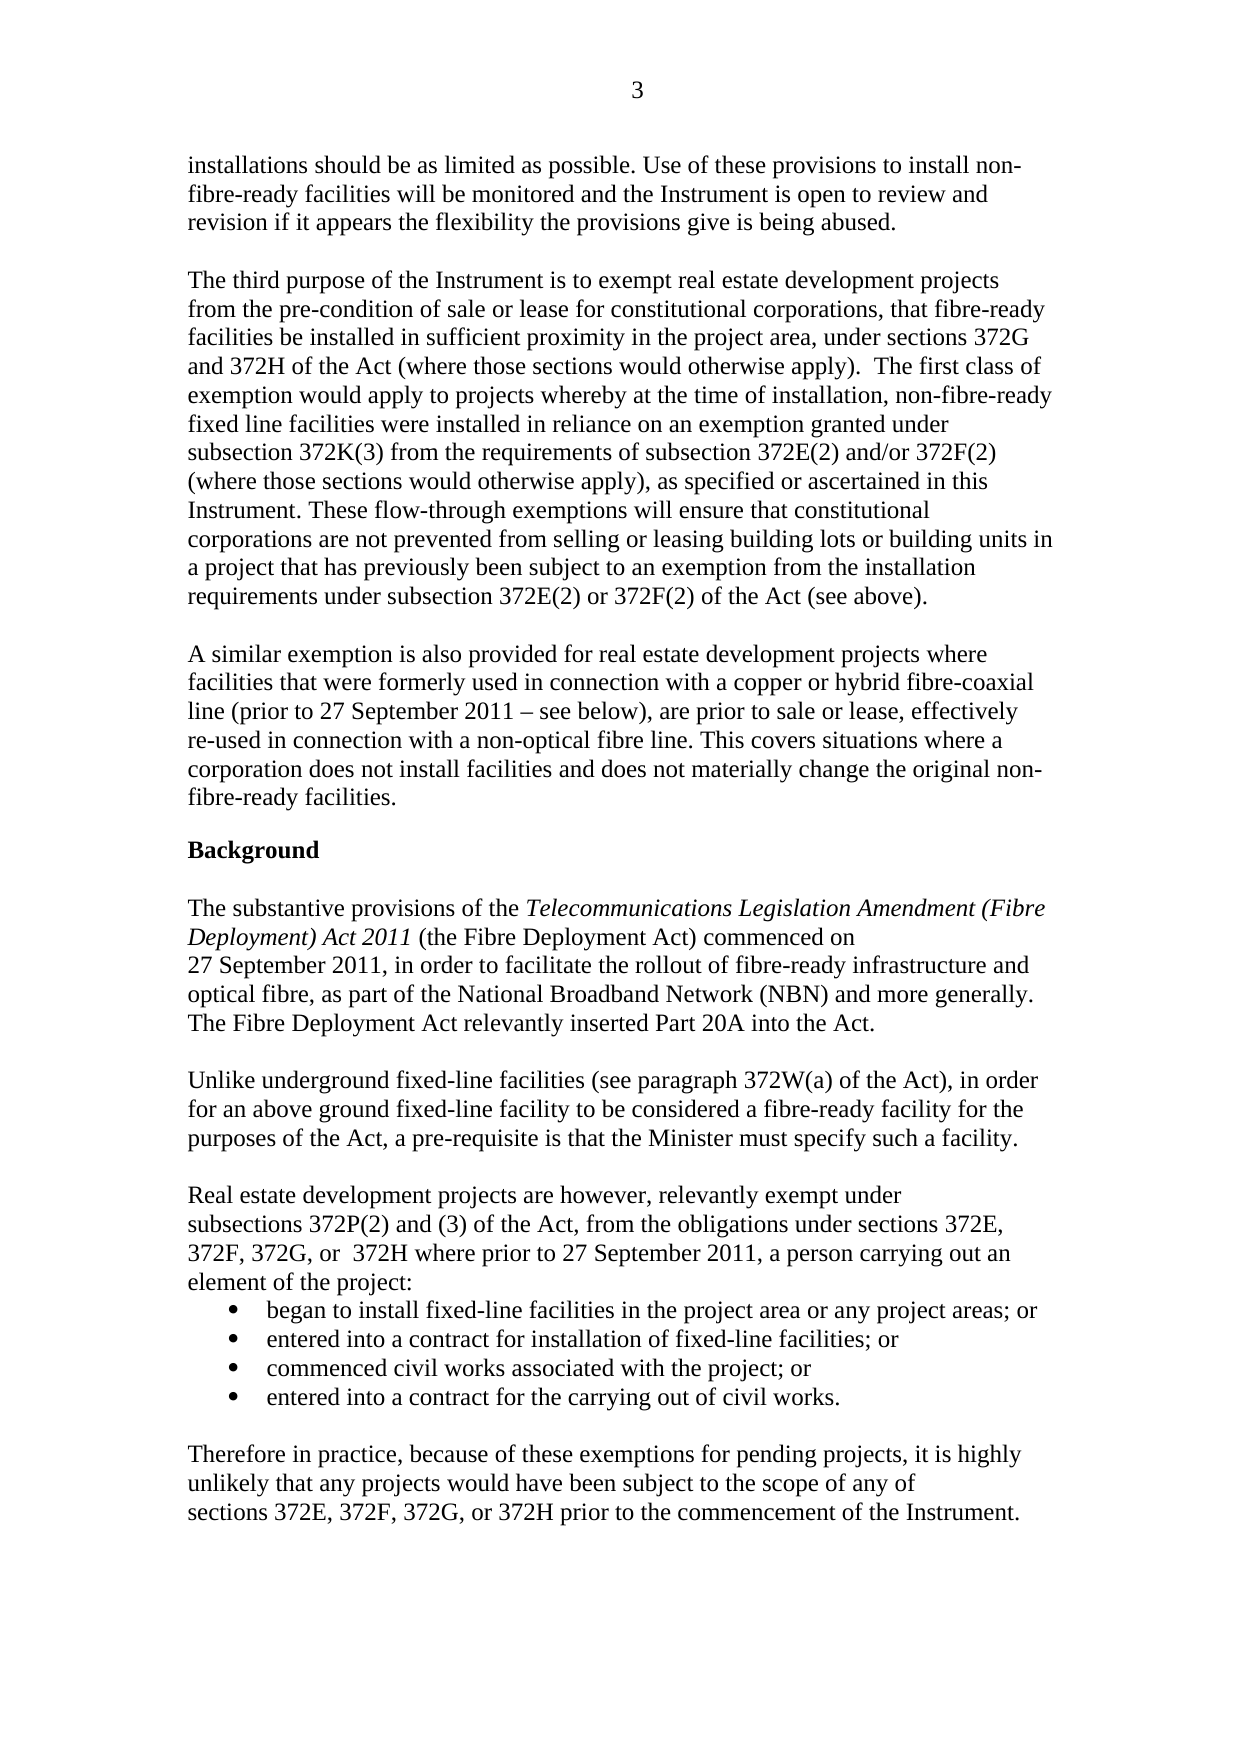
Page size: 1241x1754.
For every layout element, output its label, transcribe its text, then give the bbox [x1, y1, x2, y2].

text The substantive provisions of the Telecommunications Legislation Amendment (Fibre Deployment) Act 2011 (the Fibre Deployment Act) commenced on 27 September 2011, in order to facilitate the rollout of fibre-ready infrastructure and optical fibre, as part of the National Broadband Network (NBN) and more generally. The Fibre Deployment Act relevantly inserted Part 20A into the Act. [187, 893, 1053, 1037]
list commenced civil works associated with the project; or [229, 1353, 1053, 1382]
text Therefore in practice, because of these exemptions for pending projects, it is highly unlikely that any projects would have been subject to the scope of any of sections 372E, 372F, 372G, or 372H prior to the commencement of the Instrument. [187, 1439, 1053, 1525]
text Background [187, 835, 1053, 864]
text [187, 150, 1053, 236]
list entered into a contract for installation of fixed-line facilities; or [229, 1324, 1053, 1353]
text The third purpose of the Instrument is to exempt real estate development projects from the pre-condition of sale or lease for constitutional corporations, that fibre-ready facilities be installed in sufficient proximity in the project area, under sections 372G and 372H of the Act (where those sections would otherwise apply). The first class of exemption would apply to projects whereby at the time of installation, non-fibre-ready fixed line facilities were installed in reliance on an exemption granted under subsection 372K(3) from the requirements of subsection 372E(2) and/or 372F(2) (where those sections would otherwise apply), as specified or ascertained in this Instrument. These flow-through exemptions will ensure that constitutional corporations are not prevented from selling or leasing building lots or building units in a project that has previously been subject to an exemption from the installation requirements under subsection 372E(2) or 372F(2) of the Act (see above). [187, 265, 1053, 610]
list began to install fixed-line facilities in the project area or any project areas; or [229, 1295, 1053, 1324]
list entered into a contract for the carrying out of civil works. [229, 1382, 1053, 1410]
text Real estate development projects are however, relevantly exempt under subsections 372P(2) and (3) of the Act, from the obligations under sections 372E, 372F, 372G, or 372H where prior to 27 September 2011, a person carrying out an element of the project: [187, 1180, 1053, 1295]
text A similar exemption is also provided for real estate development projects where facilities that were formerly used in connection with a copper or hybrid fibre-coaxial line (prior to 27 September 2011 – see below), are prior to sale or lease, effectively re-used in connection with a non-optical fibre line. This covers situations where a corporation does not install facilities and does not materially change the original non-fibre-ready facilities. [187, 639, 1053, 811]
text Unlike underground fixed-line facilities (see paragraph 372W(a) of the Act), in order for an above ground fixed-line facility to be considered a fibre-ready facility for the purposes of the Act, a pre-requisite is that the Minister must specify such a facility. [187, 1065, 1053, 1152]
